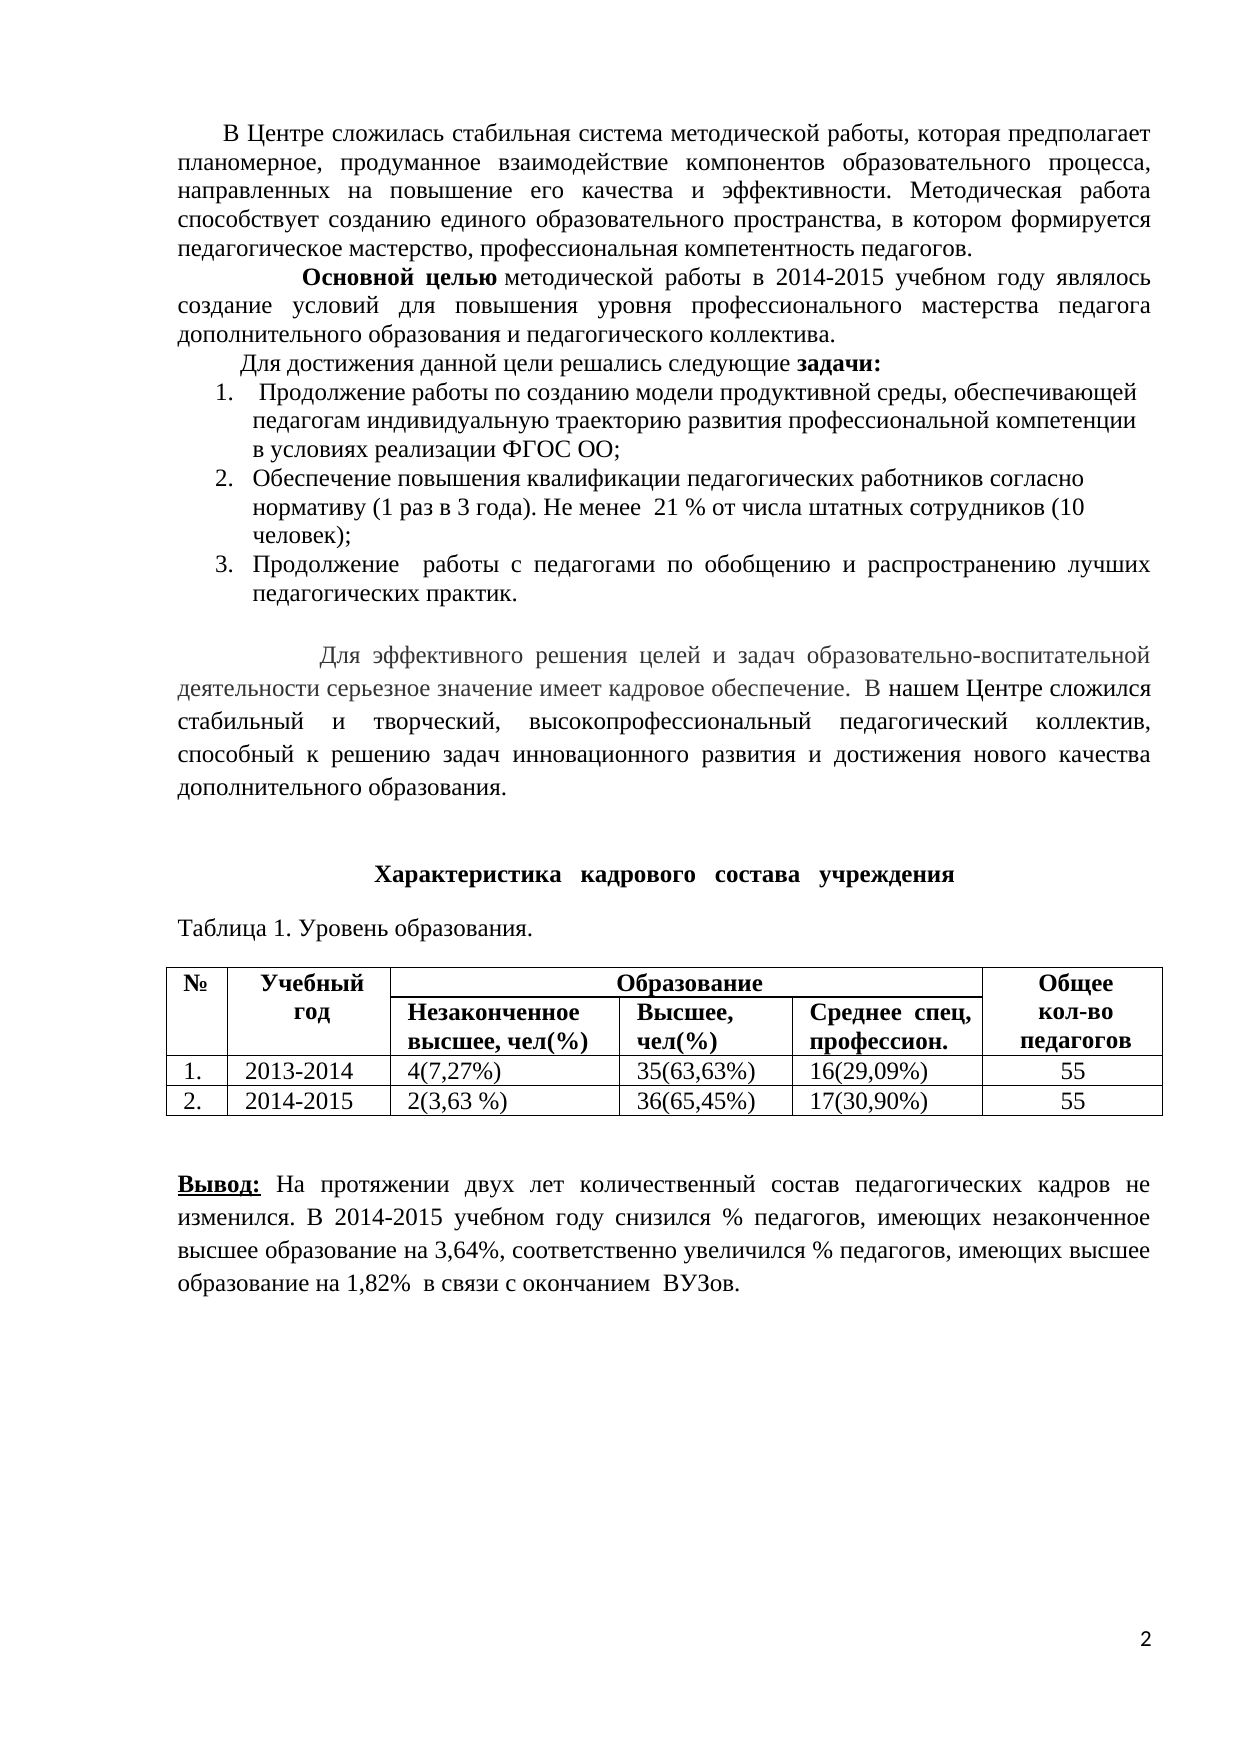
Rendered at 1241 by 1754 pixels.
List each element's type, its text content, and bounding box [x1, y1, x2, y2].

table_cell 17(30,90%) [793, 1086, 982, 1114]
table_cell Высшее, чел(%) [620, 998, 792, 1055]
table_cell 4(7,27%) [391, 1056, 619, 1085]
text В Центре сложилась стабильная система методической работы, которая предполагает планомерное, продуманное взаимодействие компонентов образовательного процесса, направленных на повышение его качества и эффективности. Методическая работа способствует созданию единого образовательного пространства, в котором формируется педагогическое мастерство, профессиональная компетентность педагогов. [177, 118, 1152, 262]
table_cell 2. [167, 1086, 227, 1114]
table_header Учебный год [228, 968, 390, 1055]
table_cell 16(29,09%) [793, 1056, 982, 1085]
table_header № [167, 968, 227, 1055]
table_header Общее кол-во педагогов [983, 968, 1162, 1055]
text Вывод: На протяжении двух лет количественный состав педагогических кадров не изменился. В 2014-2015 учебном году снизился % педагогов, имеющих незаконченное высшее образование на 3,64%, соответственно увеличился % педагогов, имеющих высшее образование на 1,82% в связи с окончанием ВУЗов. [177, 1169, 1152, 1297]
text Основной целью методической работы в 2014-2015 учебном году являлось создание условий для повышения уровня профессионального мастерства педагога дополнительного образования и педагогического коллектива. [177, 262, 1152, 348]
text Для достижения данной цели решались следующие задачи: [177, 348, 1152, 377]
table_cell 55 [983, 1086, 1162, 1114]
table_cell 1. [167, 1056, 227, 1085]
table_cell 36(65,45%) [620, 1086, 792, 1114]
table_cell 55 [983, 1056, 1162, 1085]
table_cell 35(63,63%) [620, 1056, 792, 1085]
table_cell 2014-2015 [228, 1086, 390, 1114]
text Для эффективного решения целей и задач образовательно-воспитательной деятельности серьезное значение имеет кадровое обеспечение. В нашем Центре сложился стабильный и творческий, высокопрофессиональный педагогический коллектив, способный к решению задач инновационного развития и достижения нового качества дополнительного образования. [177, 640, 1152, 801]
table_cell 2(3,63 %) [391, 1086, 619, 1114]
table_cell 2013-2014 [228, 1056, 390, 1085]
text Таблица 1. Уровень образования. [177, 913, 1152, 941]
list Обеспечение повышения квалификации педагогических работников согласно нормативу (1 раз в 3 года). Не менее 21 % от числа штатных сотрудников (10 человек); [215, 463, 1152, 549]
table_header Образование [391, 968, 982, 996]
table_cell Среднее спец, профессион. [793, 998, 982, 1055]
list Продолжение работы по созданию модели продуктивной среды, обеспечивающей педагогам индивидуальную траекторию развития профессиональной компетенции в условиях реализации ФГОС ОО; [215, 377, 1152, 463]
list Продолжение работы с педагогами по обобщению и распространению лучших педагогических практик. [215, 549, 1152, 607]
table_cell Незаконченное высшее, чел(%) [391, 998, 619, 1055]
text Характеристика кадрового состава учреждения [177, 859, 1152, 888]
